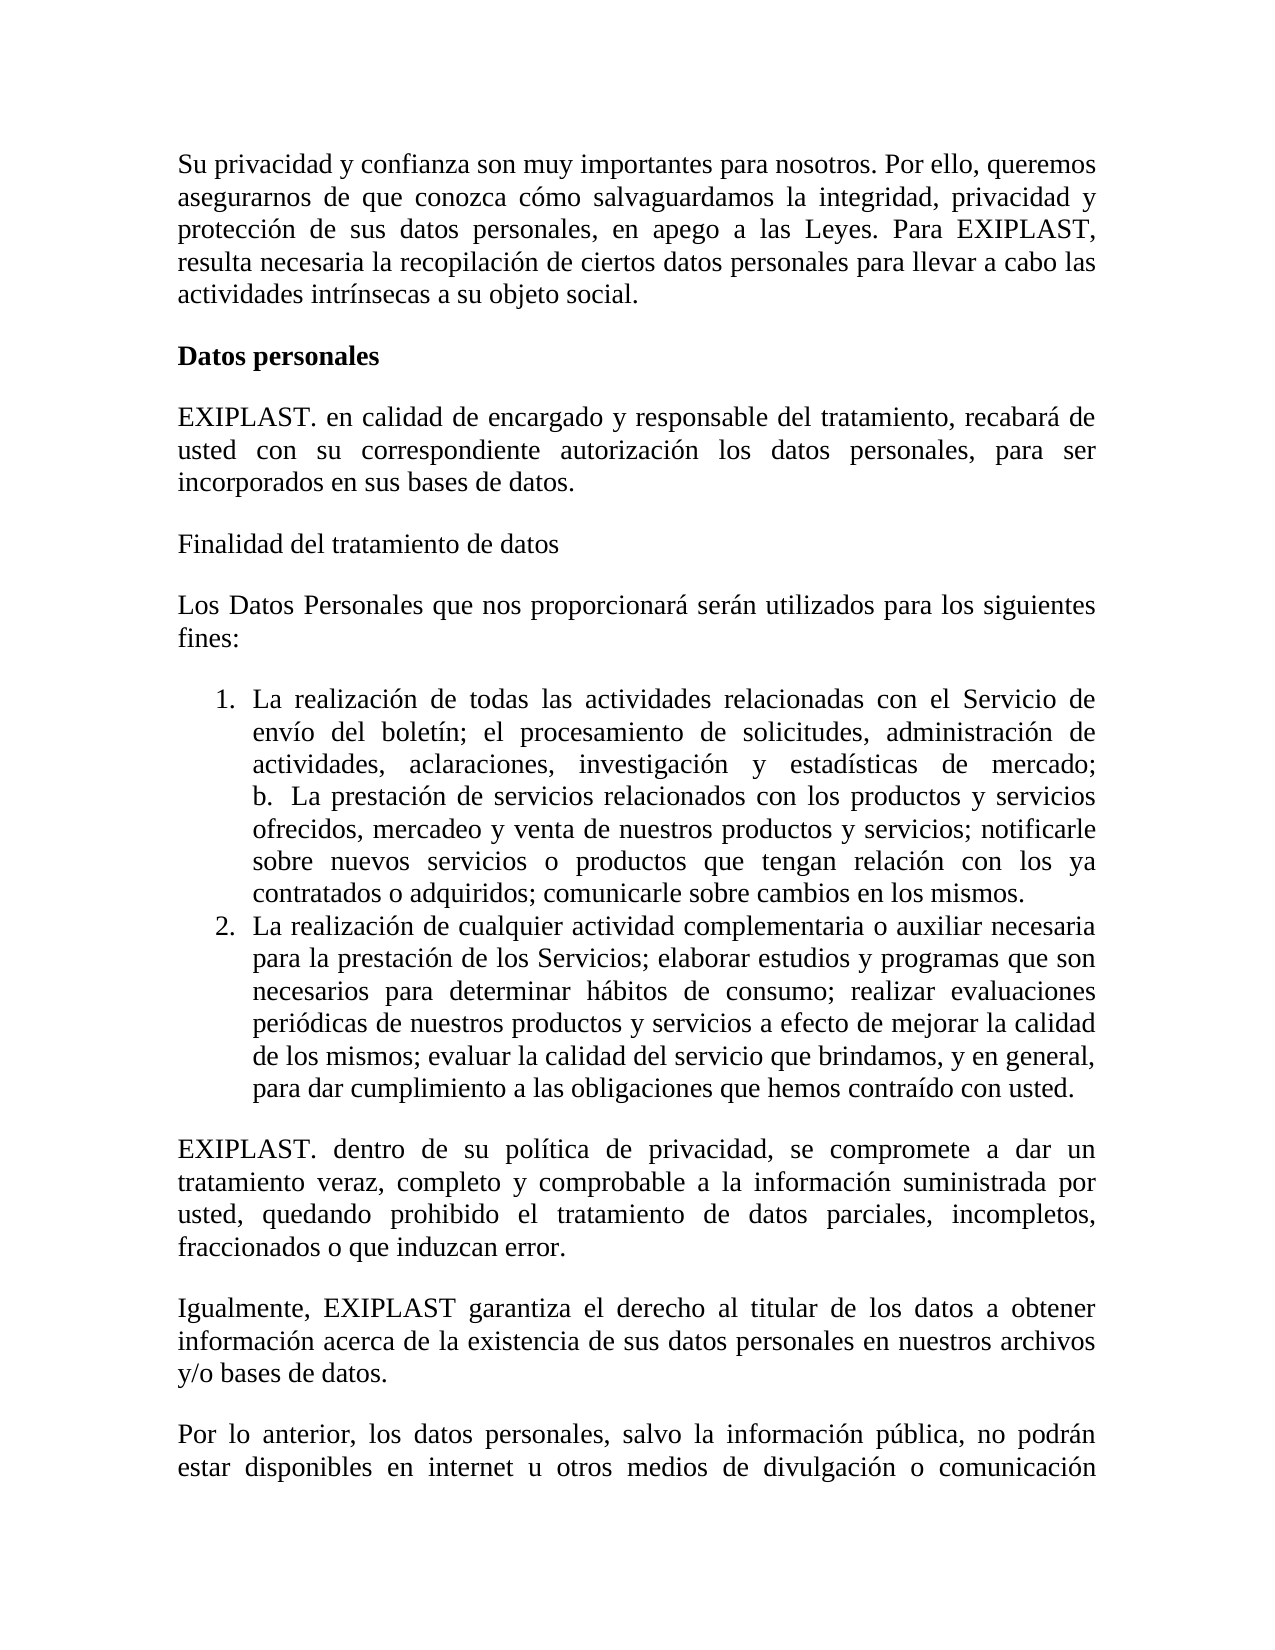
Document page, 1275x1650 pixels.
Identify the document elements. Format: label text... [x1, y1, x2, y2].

list La realización de cualquier actividad complementaria o auxiliar necesaria para la prestación de los Servicios; elaborar estudios y programas que son necesarios para determinar hábitos de consumo; realizar evaluaciones periódicas de nuestros productos y servicios a efecto de mejorar la calidad de los mismos; evaluar la calidad del servicio que brindamos, y en general, para dar cumplimiento a las obligaciones que hemos contraído con usted. [215, 909, 1098, 1103]
text Finalidad del tratamiento de datos [177, 527, 1098, 559]
text Igualmente, EXIPLAST garantiza el derecho al titular de los datos a obtener información acerca de la existencia de sus datos personales en nuestros archivos y/o bases de datos. [177, 1291, 1098, 1388]
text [177, 1418, 1098, 1482]
text EXIPLAST. dentro de su política de privacidad, se compromete a dar un tratamiento veraz, completo y comprobable a la información suministrada por usted, quedando prohibido el tratamiento de datos parciales, incompletos, fraccionados o que induzcan error. [177, 1132, 1098, 1262]
text EXIPLAST. en calidad de encargado y responsable del tratamiento, recabará de usted con su correspondiente autorización los datos personales, para ser incorporados en sus bases de datos. [177, 400, 1098, 497]
list La realización de todas las actividades relacionadas con el Servicio de envío del boletín; el procesamiento de solicitudes, administración de actividades, aclaraciones, investigación y estadísticas de mercado; b. La prestación de servicios relacionados con los productos y servicios ofrecidos, mercadeo y venta de nuestros productos y servicios; notificarle sobre nuevos servicios o productos que tengan relación con los ya contratados o adquiridos; comunicarle sobre cambios en los mismos. [215, 682, 1098, 909]
text Los Datos Personales que nos proporcionará serán utilizados para los siguientes fines: [177, 588, 1098, 653]
text Su privacidad y confianza son muy importantes para nosotros. Por ello, queremos asegurarnos de que conozca cómo salvaguardamos la integridad, privacidad y protección de sus datos personales, en apego a las Leyes. Para EXIPLAST, resulta necesaria la recopilación de ciertos datos personales para llevar a cabo las actividades intrínsecas a su objeto social. [177, 148, 1098, 309]
text Datos personales [177, 339, 1098, 371]
